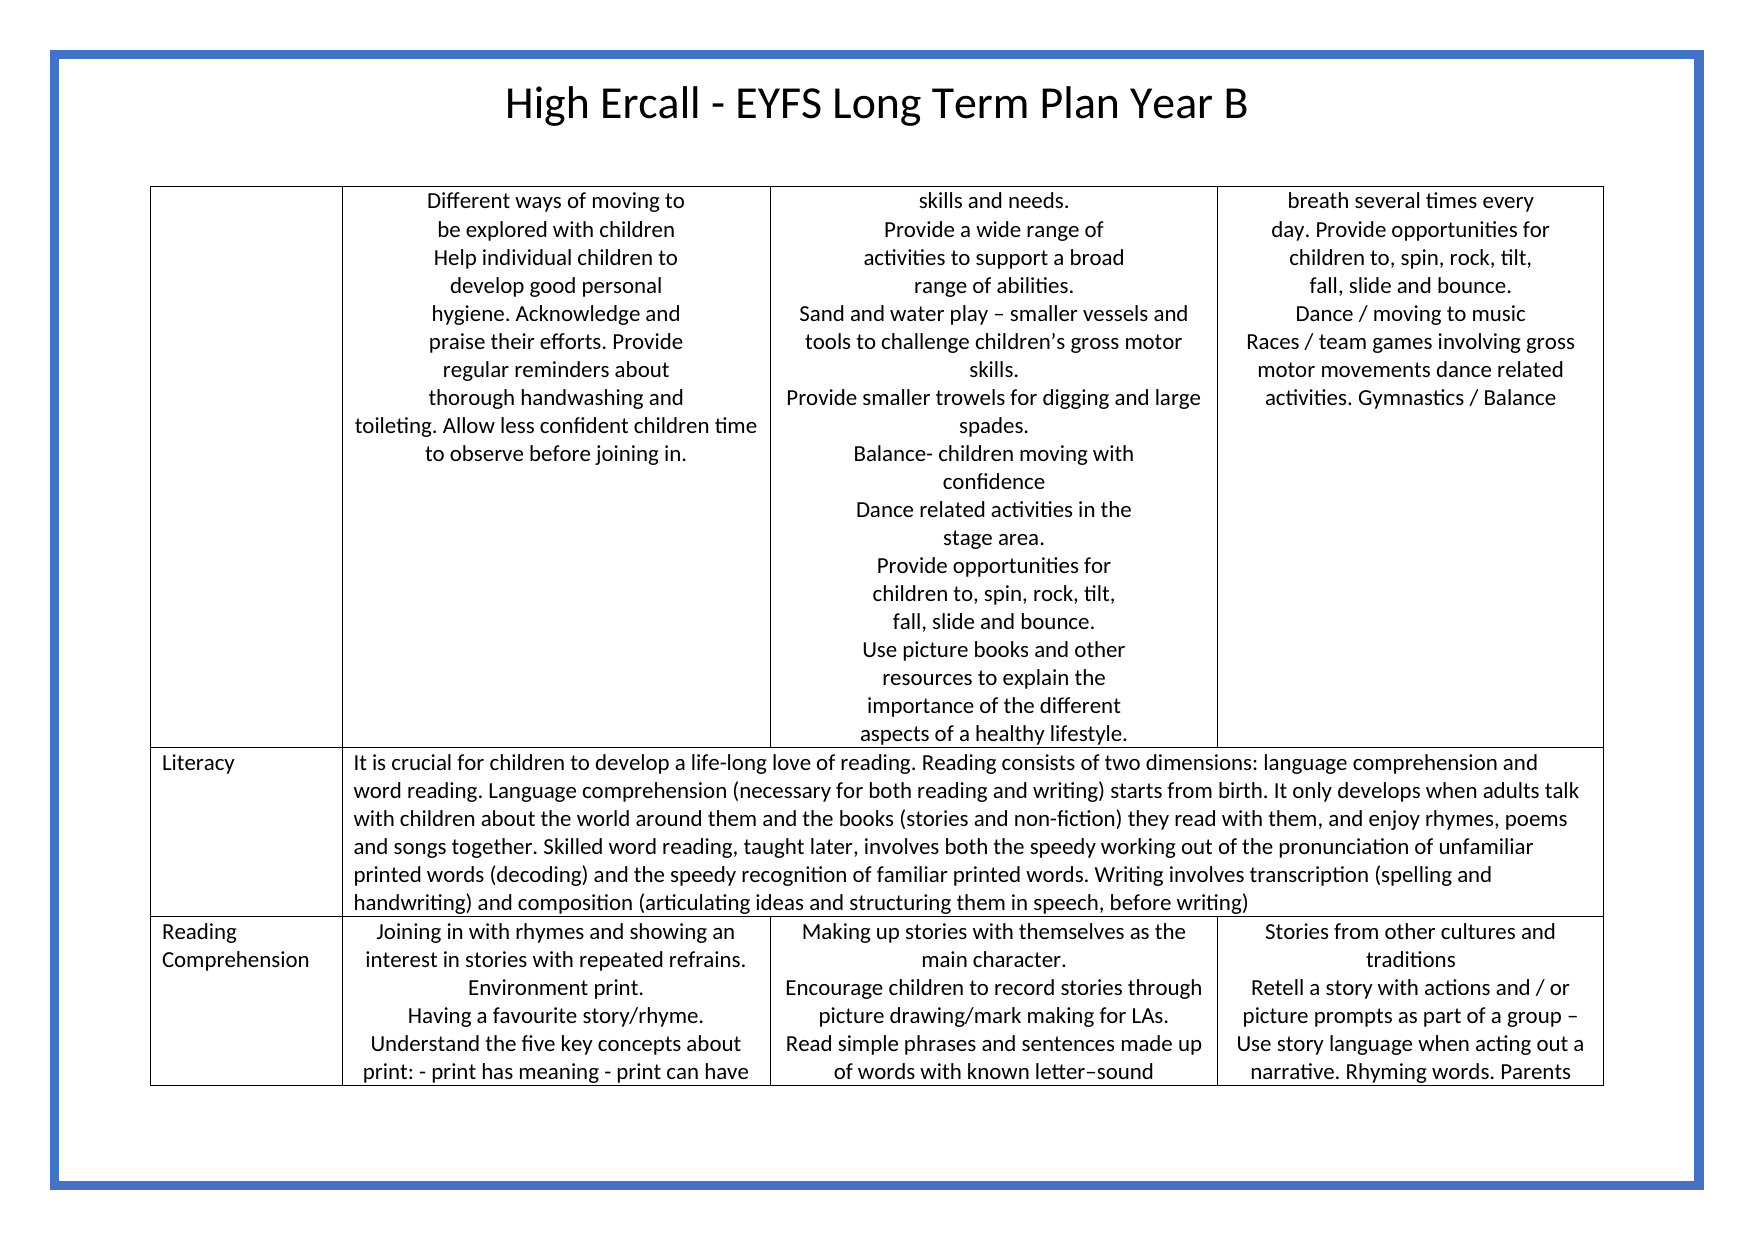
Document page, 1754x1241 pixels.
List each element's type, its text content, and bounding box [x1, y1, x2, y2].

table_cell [1218, 187, 1603, 747]
table_cell It is crucial for children to develop a life-long love of reading. Reading consists of two dimensions: language comprehension and word reading. Language comprehension (necessary for both reading and writing) starts from birth. It only develops when adults talk with children about the world around them and the books (stories and non-fiction) they read with them, and enjoy rhymes, poems and songs together. Skilled word reading, taught later, involves both the speedy working out of the pronunciation of unfamiliar printed words (decoding) and the speedy recognition of familiar printed words. Writing involves transcription (spelling and handwriting) and composition (articulating ideas and structuring them in speech, before writing) [343, 748, 1603, 916]
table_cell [151, 187, 342, 747]
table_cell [343, 187, 770, 747]
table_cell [771, 187, 1217, 747]
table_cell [343, 917, 770, 1085]
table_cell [771, 917, 1217, 1085]
table_cell Literacy [151, 748, 342, 916]
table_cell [151, 917, 342, 1085]
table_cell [1218, 917, 1603, 1085]
